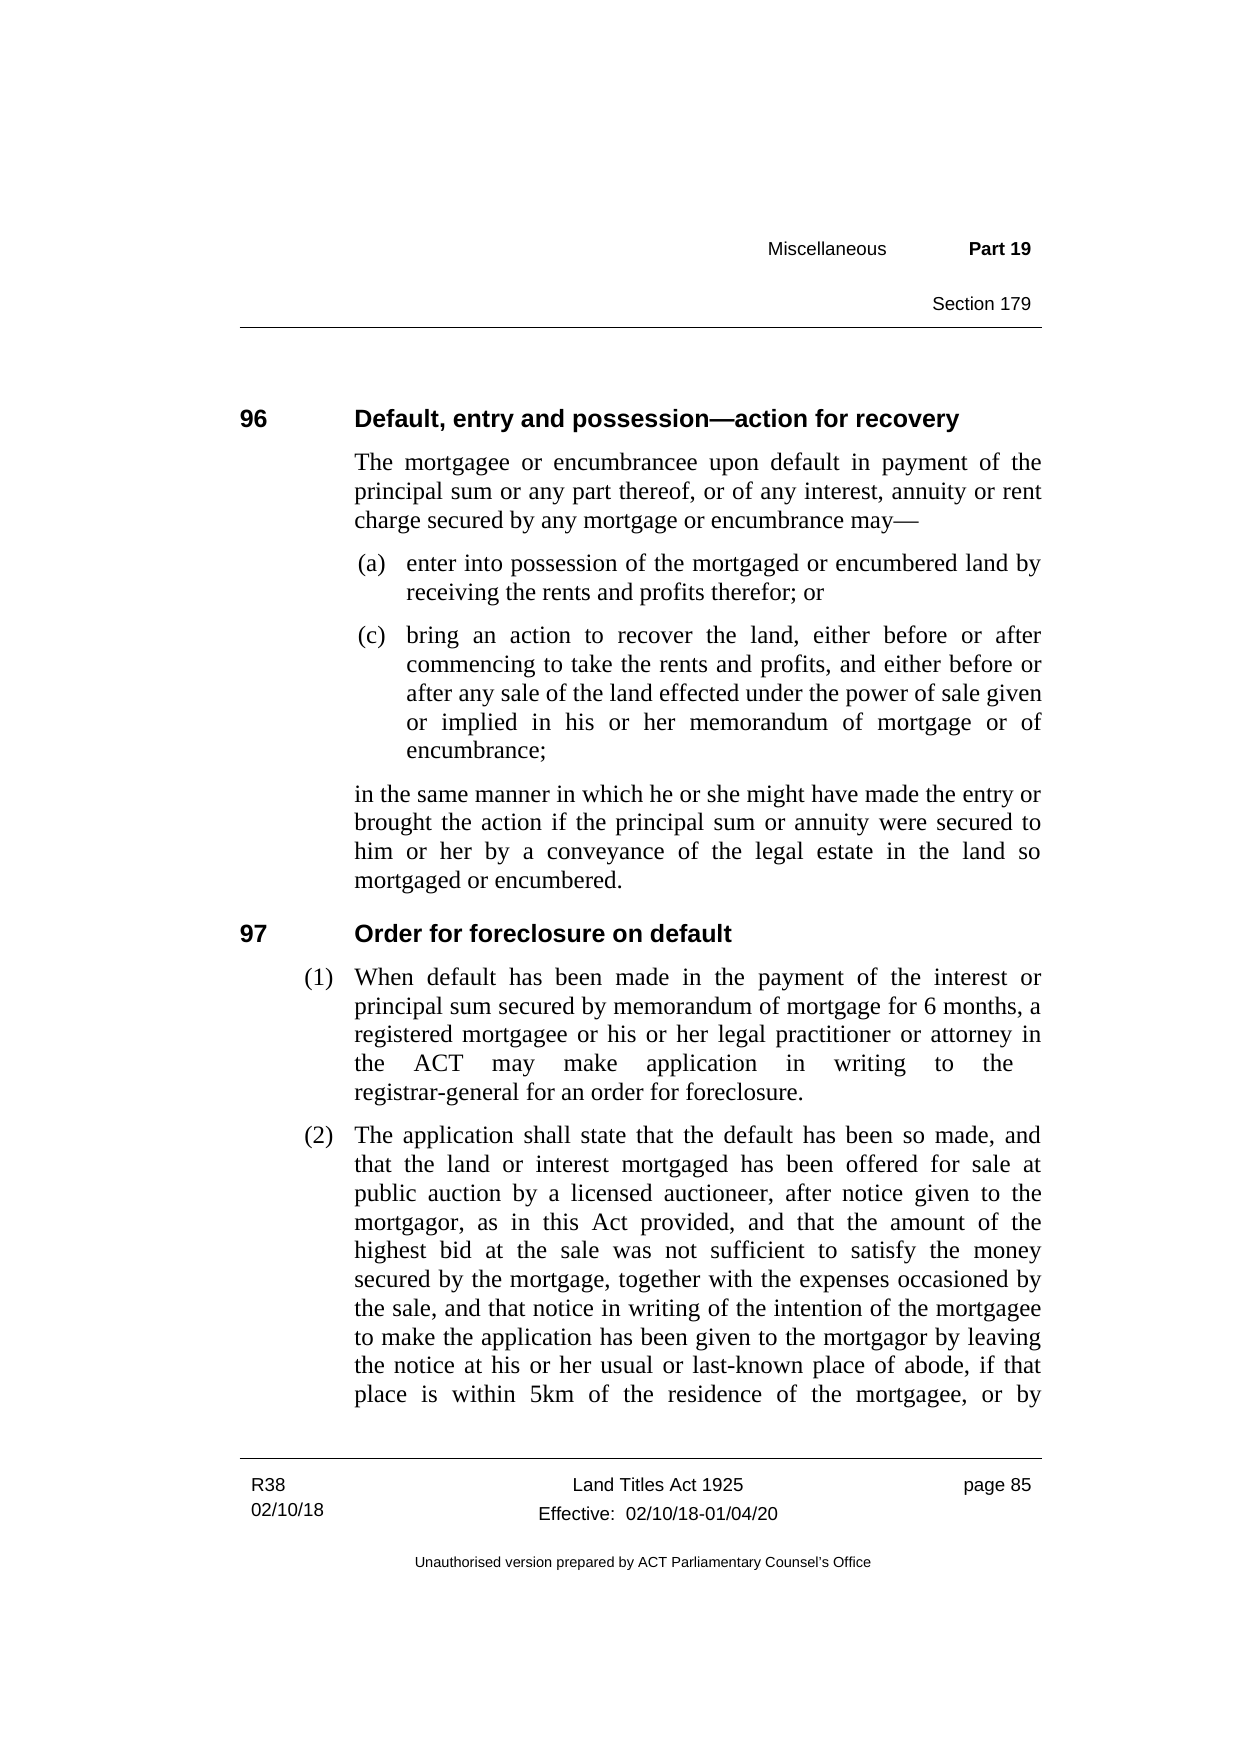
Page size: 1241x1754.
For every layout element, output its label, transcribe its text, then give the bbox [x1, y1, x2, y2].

text The mortgagee or encumbrancee upon default in payment of the principal sum or any part thereof, or of any interest, annuity or rent charge secured by any mortgage or encumbrance may— [354, 447, 1042, 534]
text 97 Order for foreclosure on default [239, 919, 1042, 947]
text in the same manner in which he or she might have made the entry or brought the action if the principal sum or annuity were secured to him or her by a conveyance of the legal estate in the land so mortgaged or encumbered. [354, 779, 1042, 894]
text 96 Default, entry and possession—action for recovery [239, 404, 1042, 433]
text (1) When default has been made in the payment of the interest or principal sum secured by memorandum of mortgage for 6 months, a registered mortgagee or his or her legal practitioner or attorney in the ACT may make application in writing to the registrar-general for an order for foreclosure. [239, 962, 1042, 1106]
text (a) enter into possession of the mortgaged or encumbered land by receiving the rents and profits therefor; or [239, 548, 1042, 606]
text (c) bring an action to recover the land, either before or after commencing to take the rents and profits, and either before or after any sale of the land effected under the power of sale given or implied in his or her memorandum of mortgage or of encumbrance; [239, 620, 1042, 764]
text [239, 1120, 1042, 1408]
